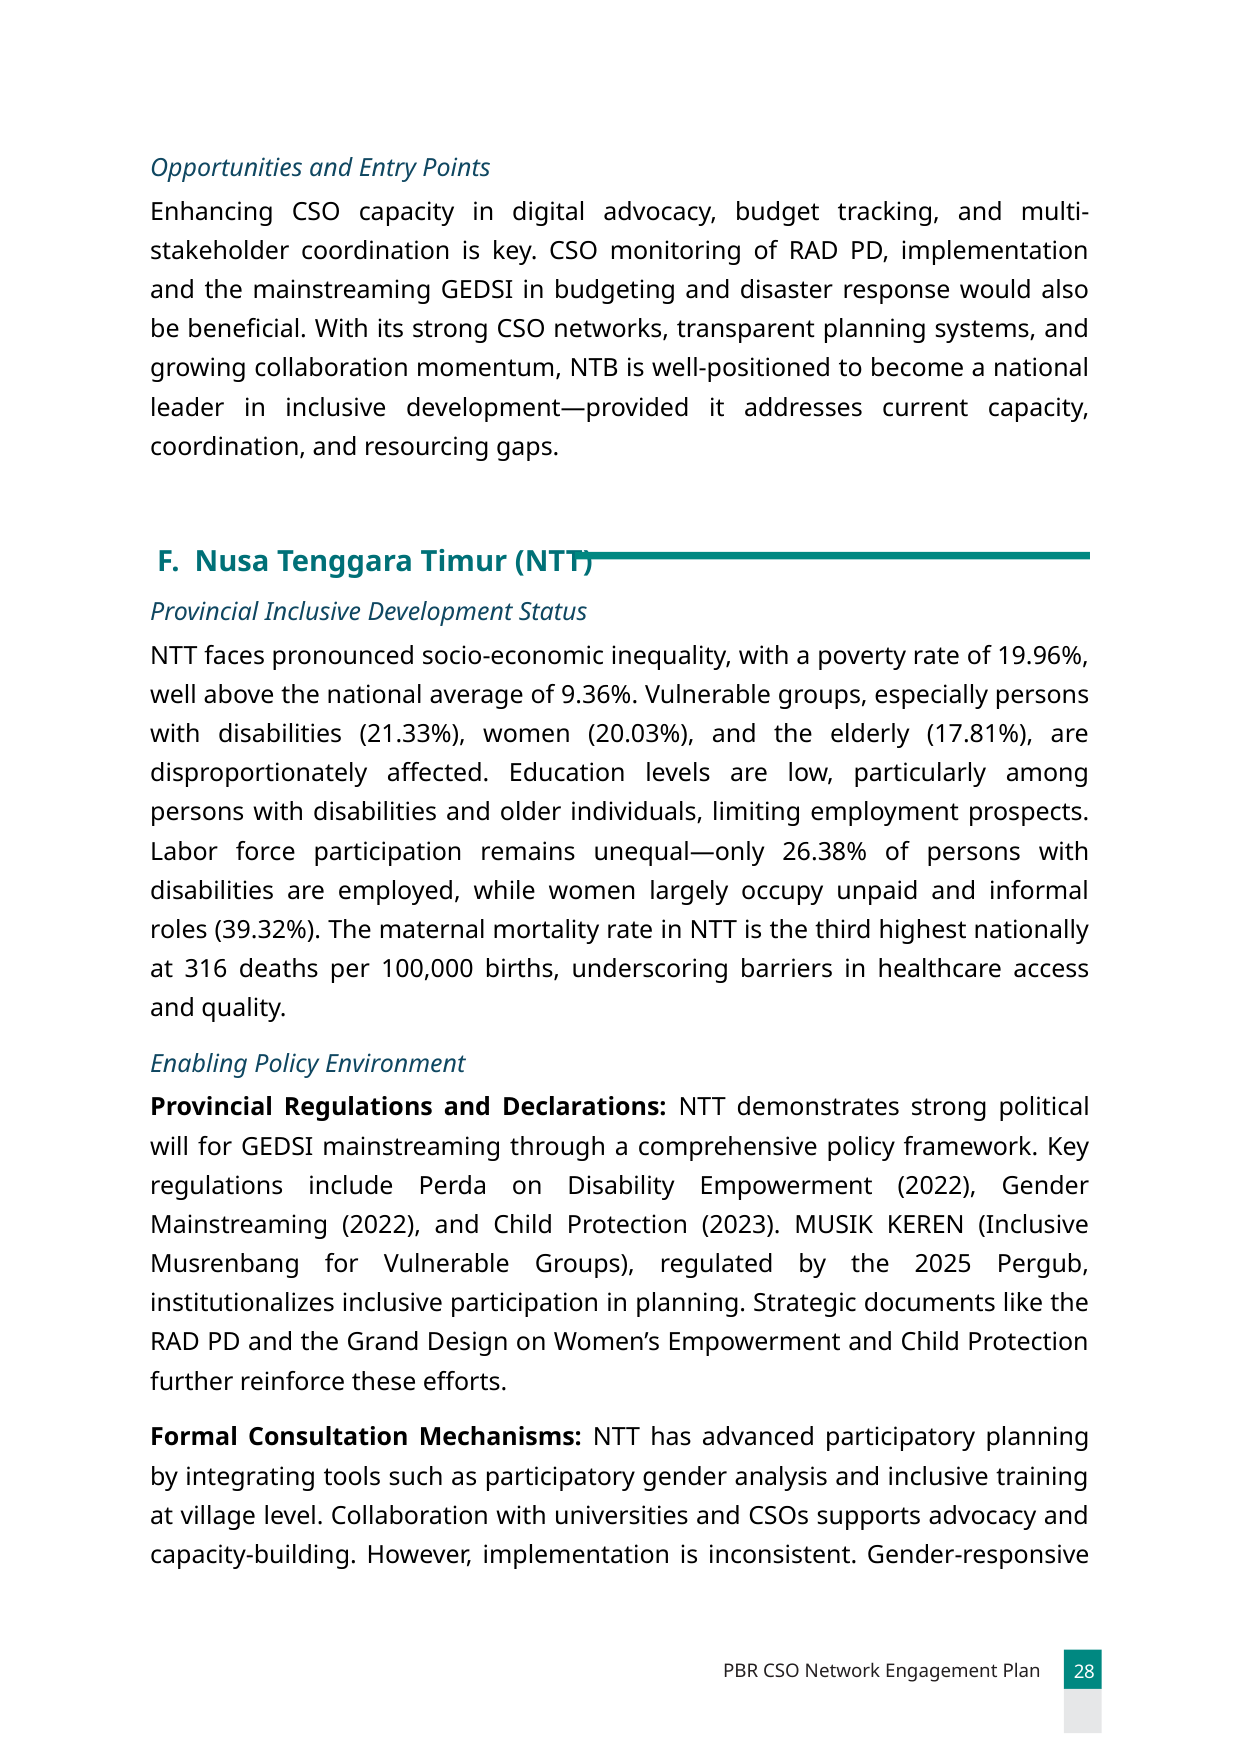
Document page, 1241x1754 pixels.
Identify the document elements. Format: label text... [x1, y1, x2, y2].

text Enhancing CSO capacity in digital advocacy, budget tracking, and multi-stakeholder coordination is key. CSO monitoring of RAD PD, implementation and the mainstreaming GEDSI in budgeting and disaster response would also be beneficial. With its strong CSO networks, transparent planning systems, and growing collaboration momentum, NTB is well-positioned to become a national leader in inclusive development—provided it addresses current capacity, coordination, and resourcing gaps. [150, 193, 1090, 462]
subtitle Opportunities and Entry Points [150, 150, 1090, 184]
text NTT faces pronounced socio-economic inequality, with a poverty rate of 19.96%, well above the national average of 9.36%. Vulnerable groups, especially persons with disabilities (21.33%), women (20.03%), and the elderly (17.81%), are disproportionately affected. Education levels are low, particularly among persons with disabilities and older individuals, limiting employment prospects. Labor force participation remains unequal—only 26.38% of persons with disabilities are employed, while women largely occupy unpaid and informal roles (39.32%). The maternal mortality rate in NTT is the third highest nationally at 316 deaths per 100,000 births, underscoring barriers in healthcare access and quality. [150, 637, 1090, 1024]
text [150, 1419, 1090, 1571]
subtitle Provincial Inclusive Development Status [150, 594, 1090, 628]
text Provincial Regulations and Declarations: NTT demonstrates strong political will for GEDSI mainstreaming through a comprehensive policy framework. Key regulations include Perda on Disability Empowerment (2022), Gender Mainstreaming (2022), and Child Protection (2023). MUSIK KEREN (Inclusive Musrenbang for Vulnerable Groups), regulated by the 2025 Pergub, institutionalizes inclusive participation in planning. Strategic documents like the RAD PD and the Grand Design on Women’s Empowerment and Child Protection further reinforce these efforts. [150, 1089, 1090, 1397]
subtitle Nusa Tenggara Timur (NTT) [157, 540, 1090, 580]
subtitle Enabling Policy Environment [150, 1046, 1090, 1080]
